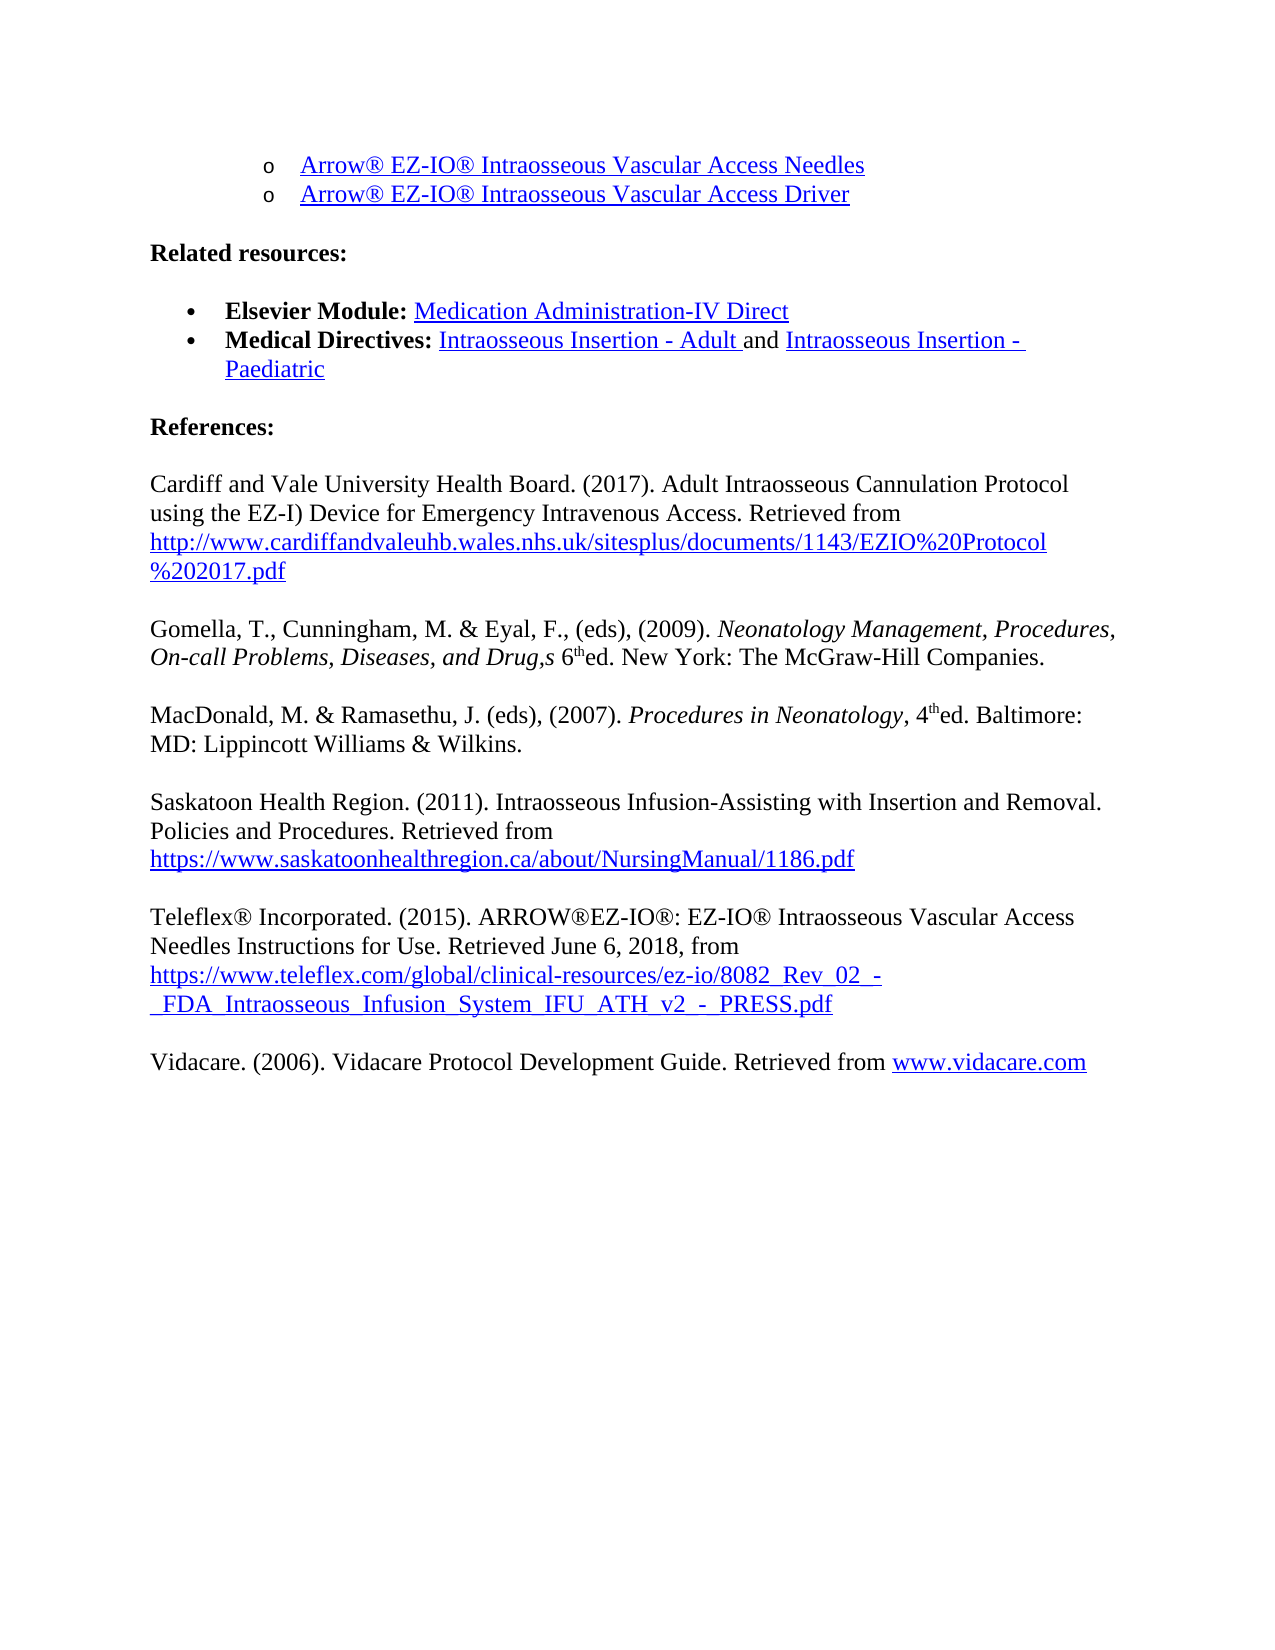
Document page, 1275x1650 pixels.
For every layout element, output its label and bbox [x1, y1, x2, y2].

table_cell [150, 150, 1125, 1133]
